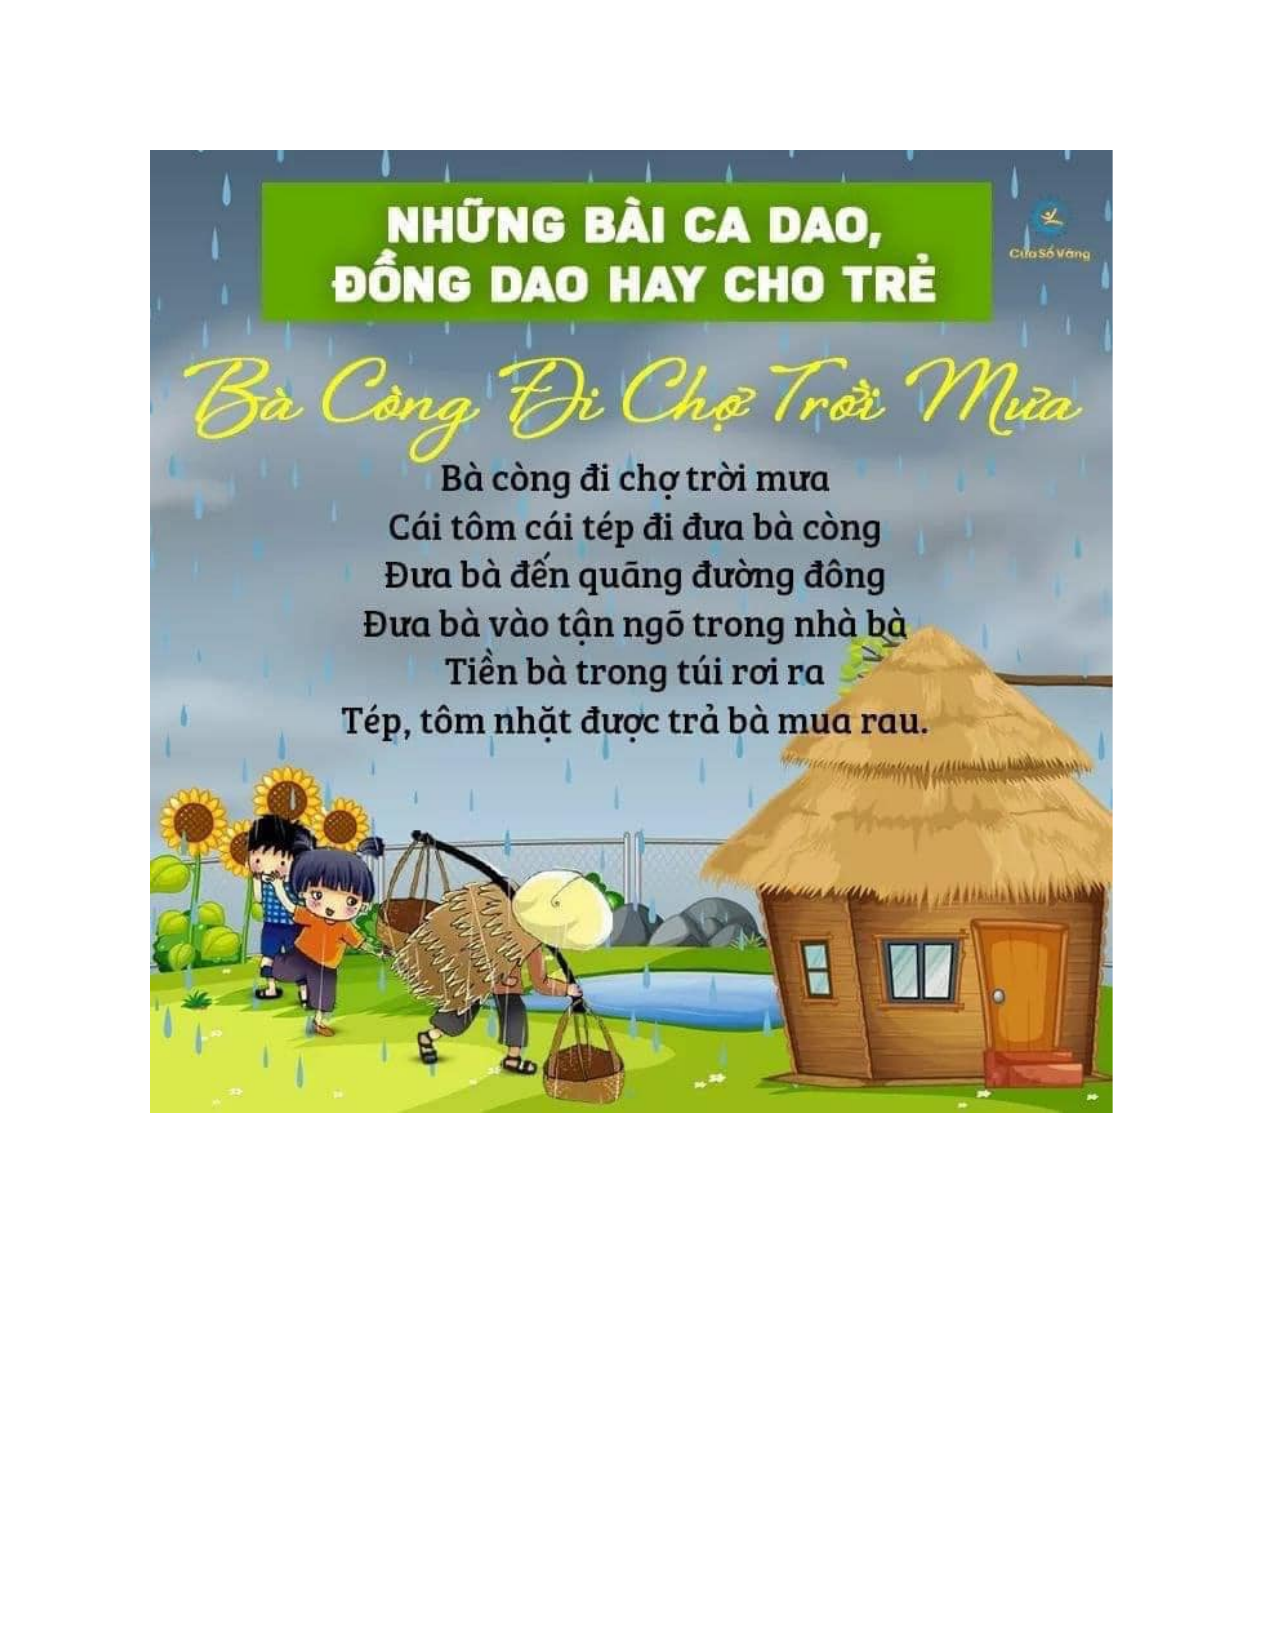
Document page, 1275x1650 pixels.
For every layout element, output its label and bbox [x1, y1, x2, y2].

picture [150, 150, 1113, 1113]
